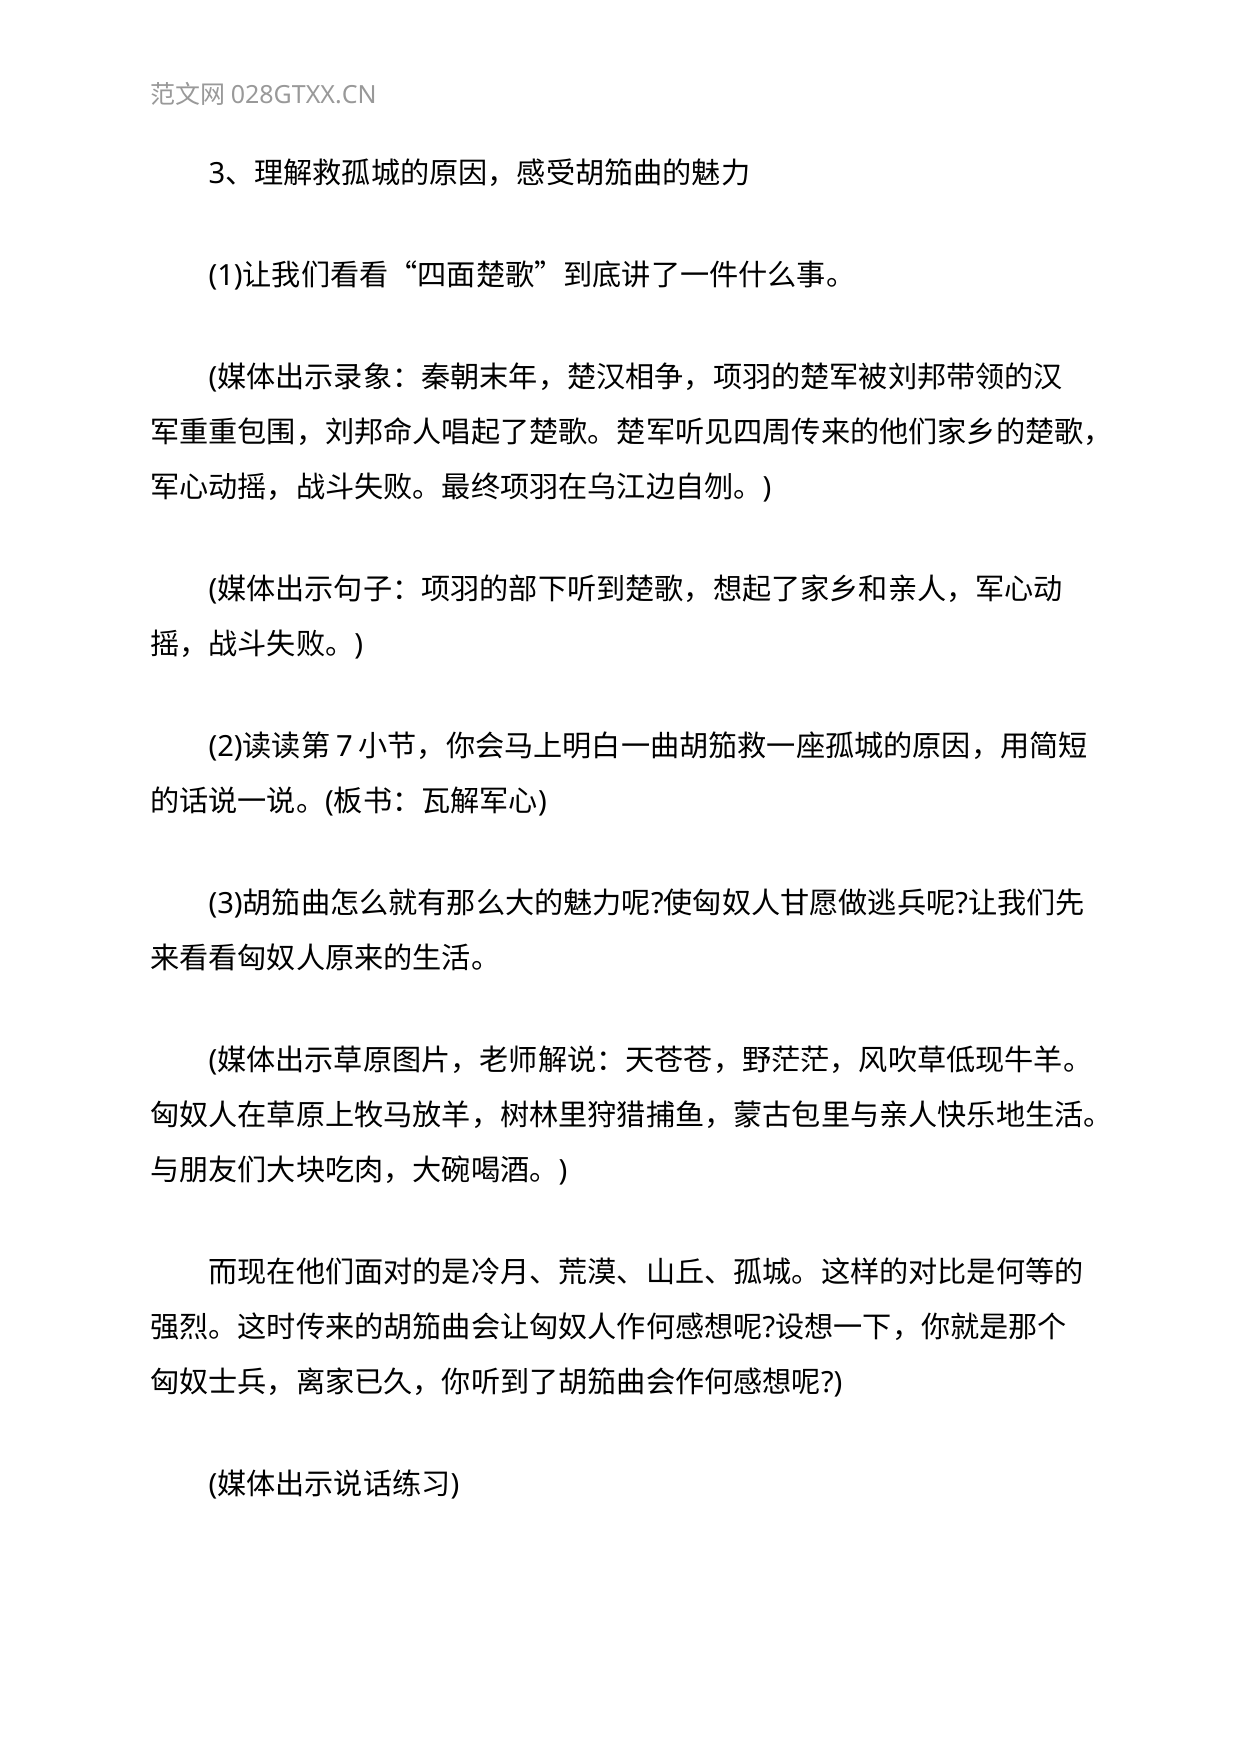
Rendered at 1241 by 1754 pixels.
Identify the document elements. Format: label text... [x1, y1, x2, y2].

text 而现在他们面对的是冷月、荒漠、山丘、孤城。这样的对比是何等的强烈。这时传来的胡笳曲会让匈奴人作何感想呢?设想一下，你就是那个匈奴士兵，离家已久，你听到了胡笳曲会作何感想呢?) [150, 1248, 1090, 1401]
text (媒体出示录象：秦朝末年，楚汉相争，项羽的楚军被刘邦带领的汉军重重包围，刘邦命人唱起了楚歌。楚军听见四周传来的他们家乡的楚歌，军心动摇，战斗失败。最终项羽在乌江边自刎。) [150, 354, 1090, 506]
text (2)读读第7小节，你会马上明白一曲胡笳救一座孤城的原因，用简短的话说一说。(板书：瓦解军心) [150, 723, 1090, 820]
text 3、理解救孤城的原因，感受胡笳曲的魅力 [150, 150, 1090, 192]
text (1)让我们看看“四面楚歌”到底讲了一件什么事。 [150, 252, 1090, 294]
text (3)胡笳曲怎么就有那么大的魅力呢?使匈奴人甘愿做逃兵呢?让我们先来看看匈奴人原来的生活。 [150, 880, 1090, 977]
text (媒体出示草原图片，老师解说：天苍苍，野茫茫，风吹草低现牛羊。匈奴人在草原上牧马放羊，树林里狩猎捕鱼，蒙古包里与亲人快乐地生活。与朋友们大块吃肉，大碗喝酒。) [150, 1037, 1090, 1189]
text (媒体出示说话练习) [150, 1460, 1090, 1503]
text (媒体出示句子：项羽的部下听到楚歌，想起了家乡和亲人，军心动摇，战斗失败。) [150, 566, 1090, 663]
